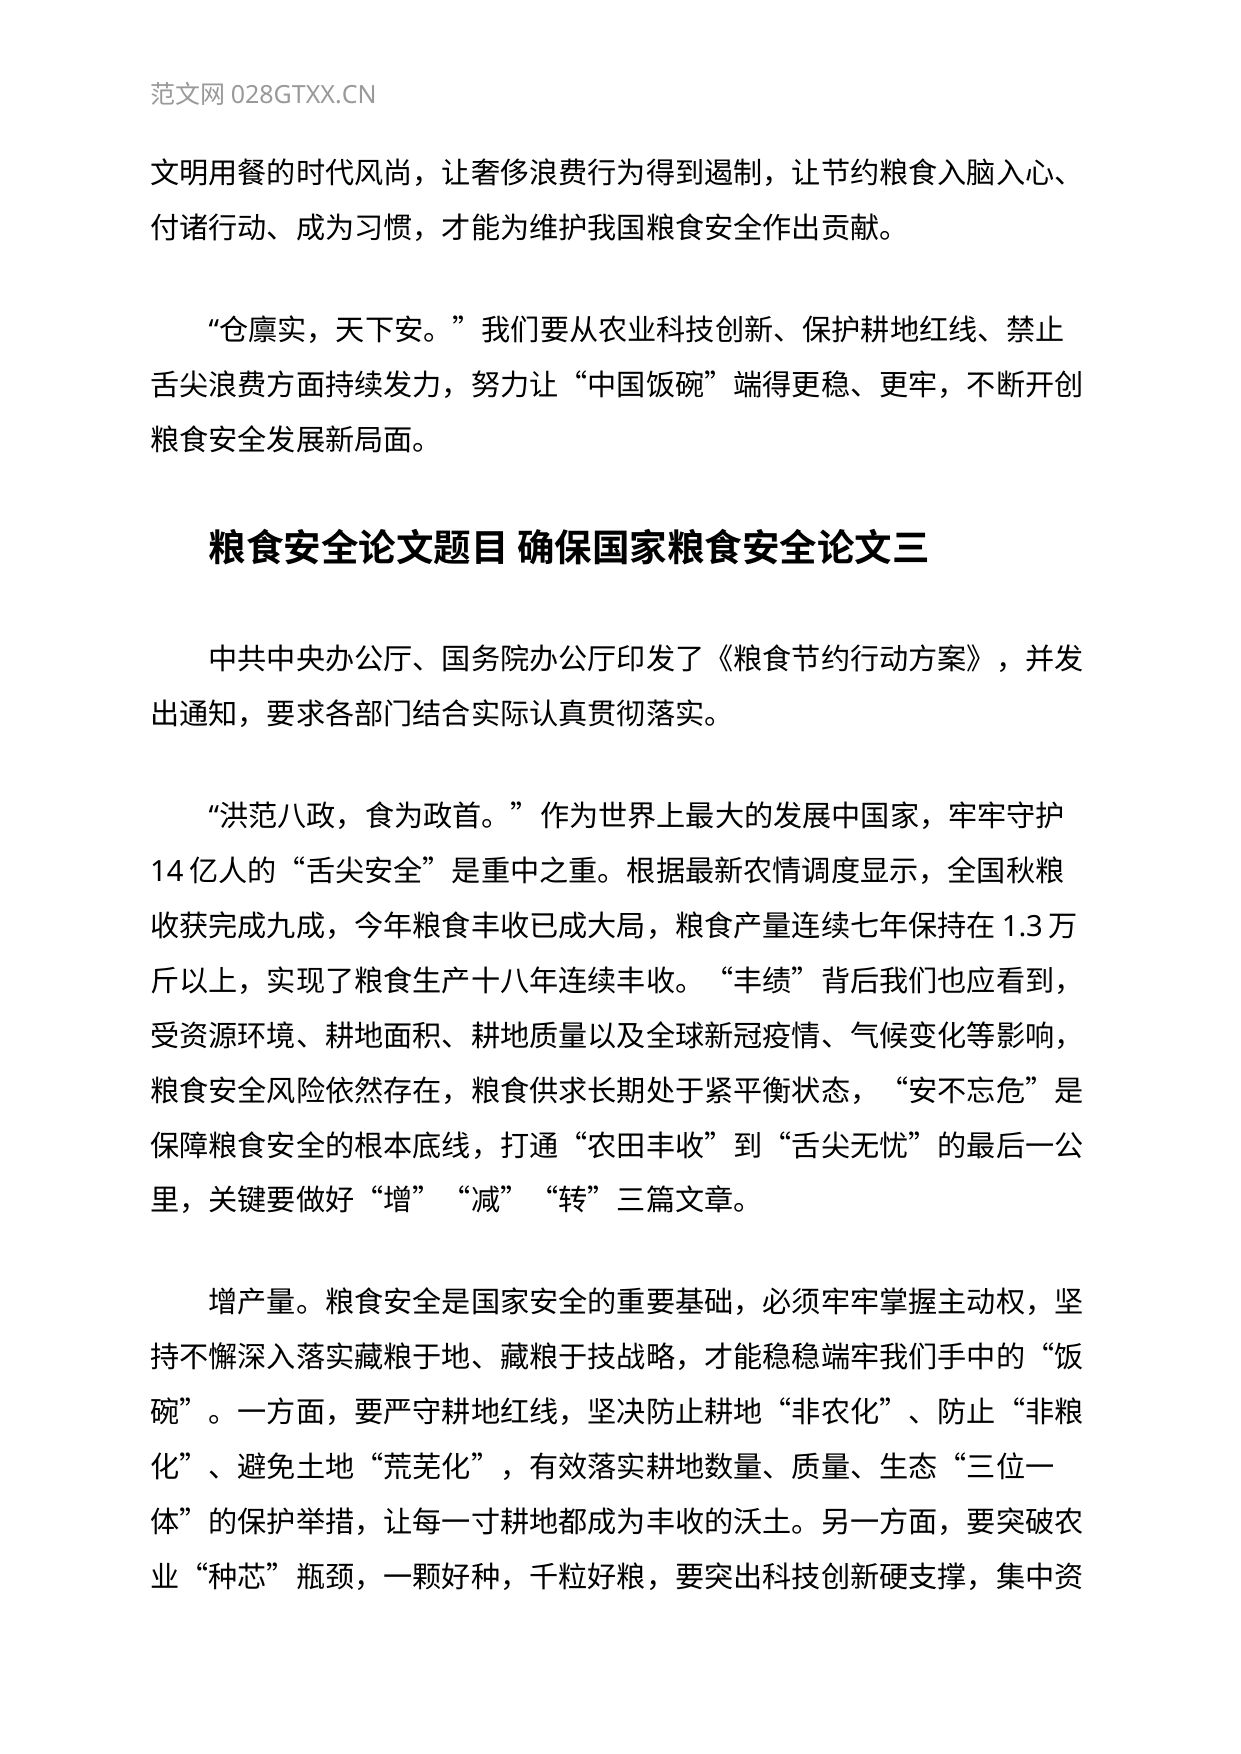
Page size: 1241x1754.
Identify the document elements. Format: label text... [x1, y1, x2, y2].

text “仓廪实，天下安。”我们要从农业科技创新、保护耕地红线、禁止舌尖浪费方面持续发力，努力让“中国饭碗”端得更稳、更牢，不断开创粮食安全发展新局面。 [150, 307, 1090, 459]
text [150, 150, 1090, 247]
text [150, 1279, 1090, 1596]
text “洪范八政，食为政首。”作为世界上最大的发展中国家，牢牢守护14亿人的“舌尖安全”是重中之重。根据最新农情调度显示，全国秋粮收获完成九成，今年粮食丰收已成大局，粮食产量连续七年保持在1.3万斤以上，实现了粮食生产十八年连续丰收。“丰绩”背后我们也应看到，受资源环境、耕地面积、耕地质量以及全球新冠疫情、气候变化等影响，粮食安全风险依然存在，粮食供求长期处于紧平衡状态，“安不忘危”是保障粮食安全的根本底线，打通“农田丰收”到“舌尖无忧”的最后一公里，关键要做好“增”“减”“转”三篇文章。 [150, 792, 1090, 1219]
text 粮食安全论文题目 确保国家粮食安全论文三 [150, 518, 1090, 573]
text 中共中央办公厅、国务院办公厅印发了《粮食节约行动方案》，并发出通知，要求各部门结合实际认真贯彻落实。 [150, 636, 1090, 733]
